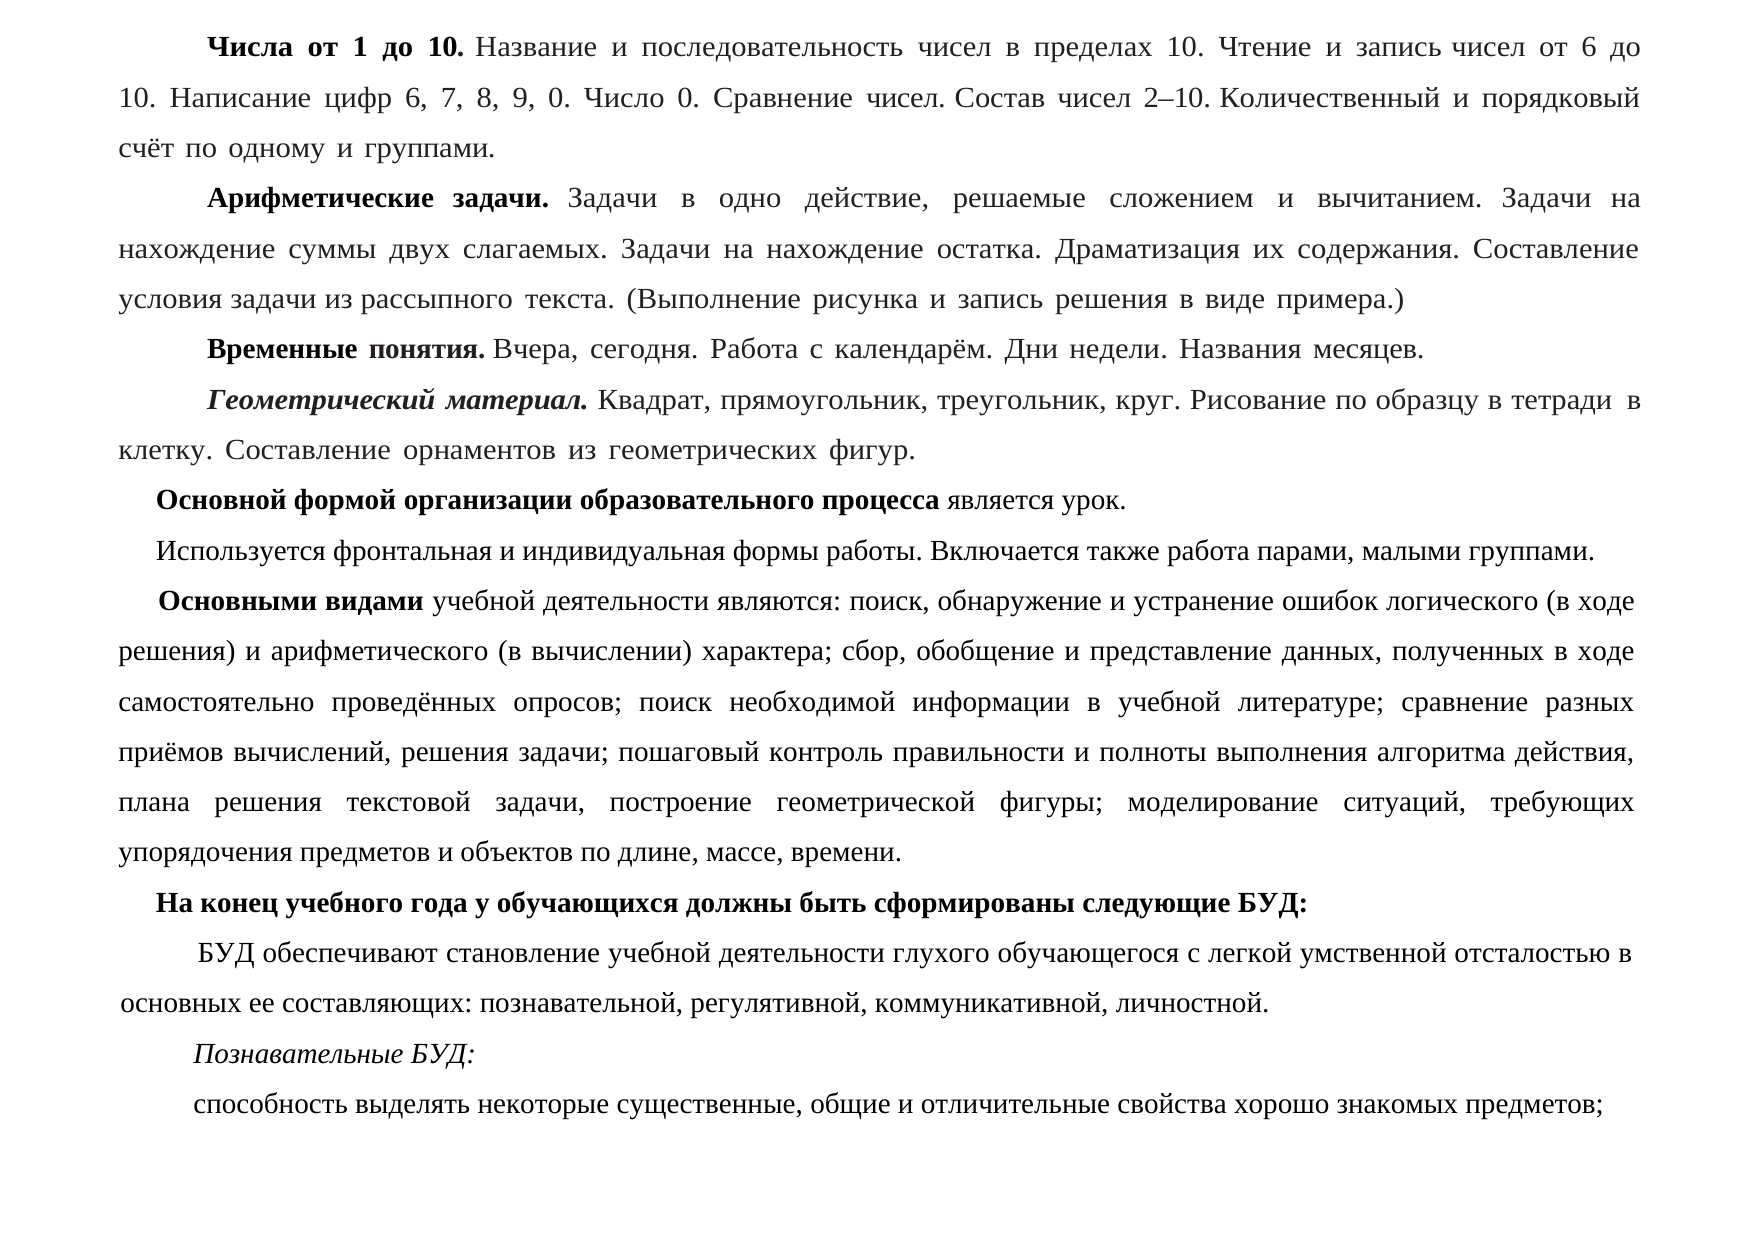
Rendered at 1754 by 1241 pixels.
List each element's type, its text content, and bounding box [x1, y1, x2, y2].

text Арифметические задачи. Задачи в одно действие, решаемые сложением и вычитанием. Задачи на нахождение суммы двух слагаемых. Задачи на нахождение остатка. Драматизация их содержания. Составление условия задачи из рассыпного текста. (Выполнение рисунка и запись решения в виде примера.) [118, 181, 1641, 315]
text Временные понятия. Вчера, сегодня. Работа с календарём. Дни недели. Названия месяцев. [118, 331, 1641, 365]
text Числа от 1 до 10. Название и последовательность чисел в пределах 10. Чтение и запись чисел от 6 до 10. Написание цифр 6, 7, 8, 9, 0. Число 0. Сравнение чисел. Состав чисел 2–10. Количественный и порядковый счёт по одному и группами. [118, 29, 1641, 164]
text БУД обеспечивают становление учебной деятельности глухого обучающегося с легкой умственной отсталостью в основных ее составляющих: познавательной, регулятивной, коммуникативной, личностной. [120, 935, 1634, 1019]
text способность выделять некоторые существенные, общие и отличительные свойства хорошо знакомых предметов; [120, 1086, 1634, 1120]
text Основными видами учебной деятельности являются: поиск, обнаружение и устранение ошибок логического (в ходе решения) и арифметического (в вычислении) характера; сбор, обобщение и представление данных, полученных в ходе самостоятельно проведённых опросов; поиск необходимой информации в учебной литературе; сравнение разных приёмов вычислений, решения задачи; пошаговый контроль правильности и полноты выполнения алгоритма действия, плана решения текстовой задачи, построение геометрической фигуры; моделирование ситуаций, требующих упорядочения предметов и объектов по длине, массе, времени. [118, 583, 1636, 868]
text На конец учебного года у обучающихся должны быть сформированы следующие БУД: [118, 885, 1636, 918]
text Основной формой организации образовательного процесса является урок. [118, 482, 1636, 516]
text Геометрический материал. Квадрат, прямоугольник, треугольник, круг. Рисование по образцу в тетради в клетку. Составление орнаментов из геометрических фигур. [118, 382, 1641, 466]
text Используется фронтальная и индивидуальная формы работы. Включается также работа парами, малыми группами. [118, 533, 1636, 566]
text Познавательные БУД: [120, 1036, 1634, 1069]
